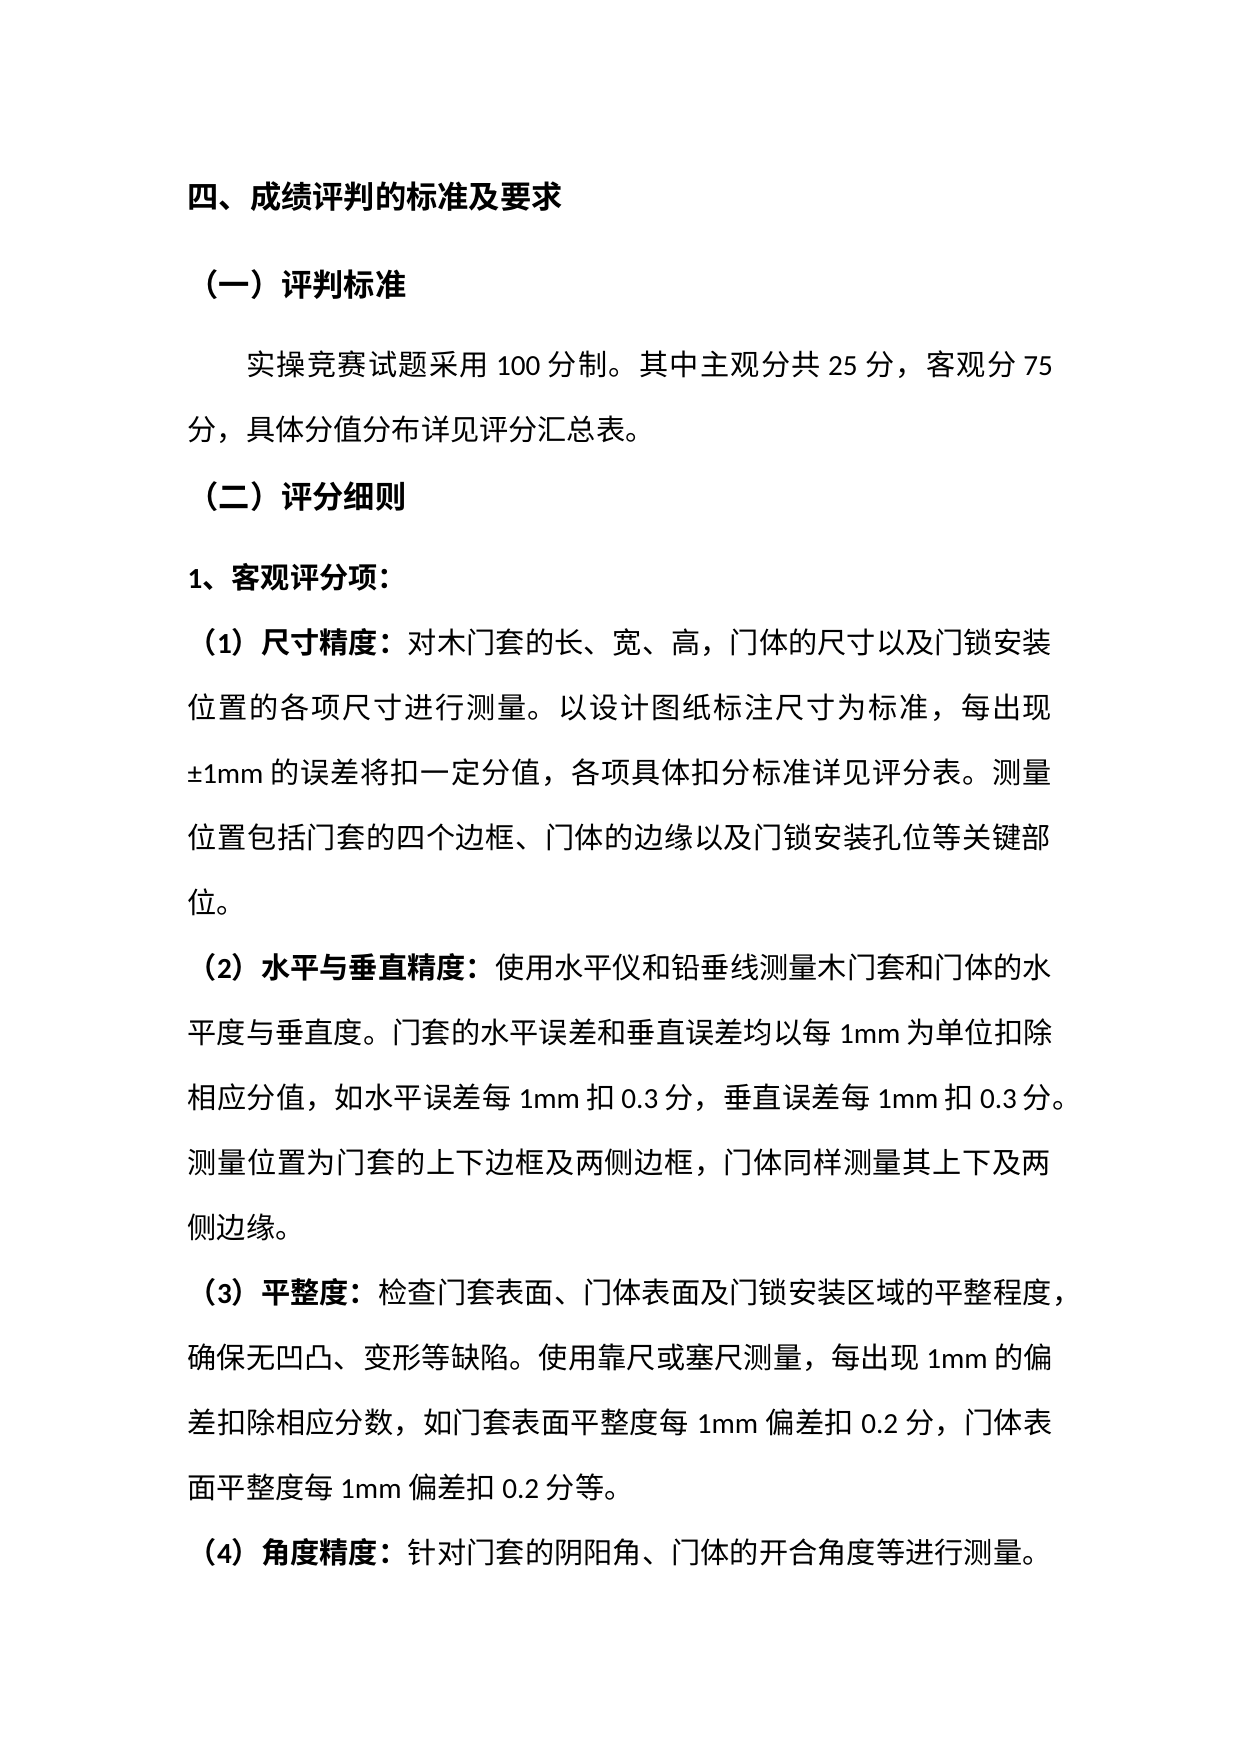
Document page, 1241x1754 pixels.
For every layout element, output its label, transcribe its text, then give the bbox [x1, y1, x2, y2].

text （1）尺寸精度：对木门套的长、宽、高，门体的尺寸以及门锁安装位置的各项尺寸进行测量。以设计图纸标注尺寸为标准，每出现 ±1mm的误差将扣一定分值，各项具体扣分标准详见评分表。测量位置包括门套的四个边框、门体的边缘以及门锁安装孔位等关键部位。 [187, 608, 1053, 933]
text （3）平整度：检查门套表面、门体表面及门锁安装区域的平整程度，确保无凹凸、变形等缺陷。使用靠尺或塞尺测量，每出现 1mm 的偏差扣除相应分数，如门套表面平整度每 1mm 偏差扣 0.2 分，门体表面平整度每 1mm 偏差扣 0.2 分等。 [187, 1258, 1053, 1518]
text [187, 1518, 1053, 1583]
text 实操竞赛试题采用100分制。其中主观分共25分，客观分75分，具体分值分布详见评分汇总表。 [187, 331, 1053, 461]
text （2）水平与垂直精度：使用水平仪和铅垂线测量木门套和门体的水平度与垂直度。门套的水平误差和垂直误差均以每 1mm为单位扣除相应分值，如水平误差每1mm扣0.3分，垂直误差每1mm扣0.3分。测量位置为门套的上下边框及两侧边框，门体同样测量其上下及两侧边缘。 [187, 933, 1053, 1258]
text 1、客观评分项： [187, 543, 1053, 608]
subtitle 四、成绩评判的标准及要求 [187, 162, 1053, 227]
subtitle （一）评判标准 [187, 250, 1053, 315]
subtitle （二）评分细则 [187, 463, 1053, 528]
